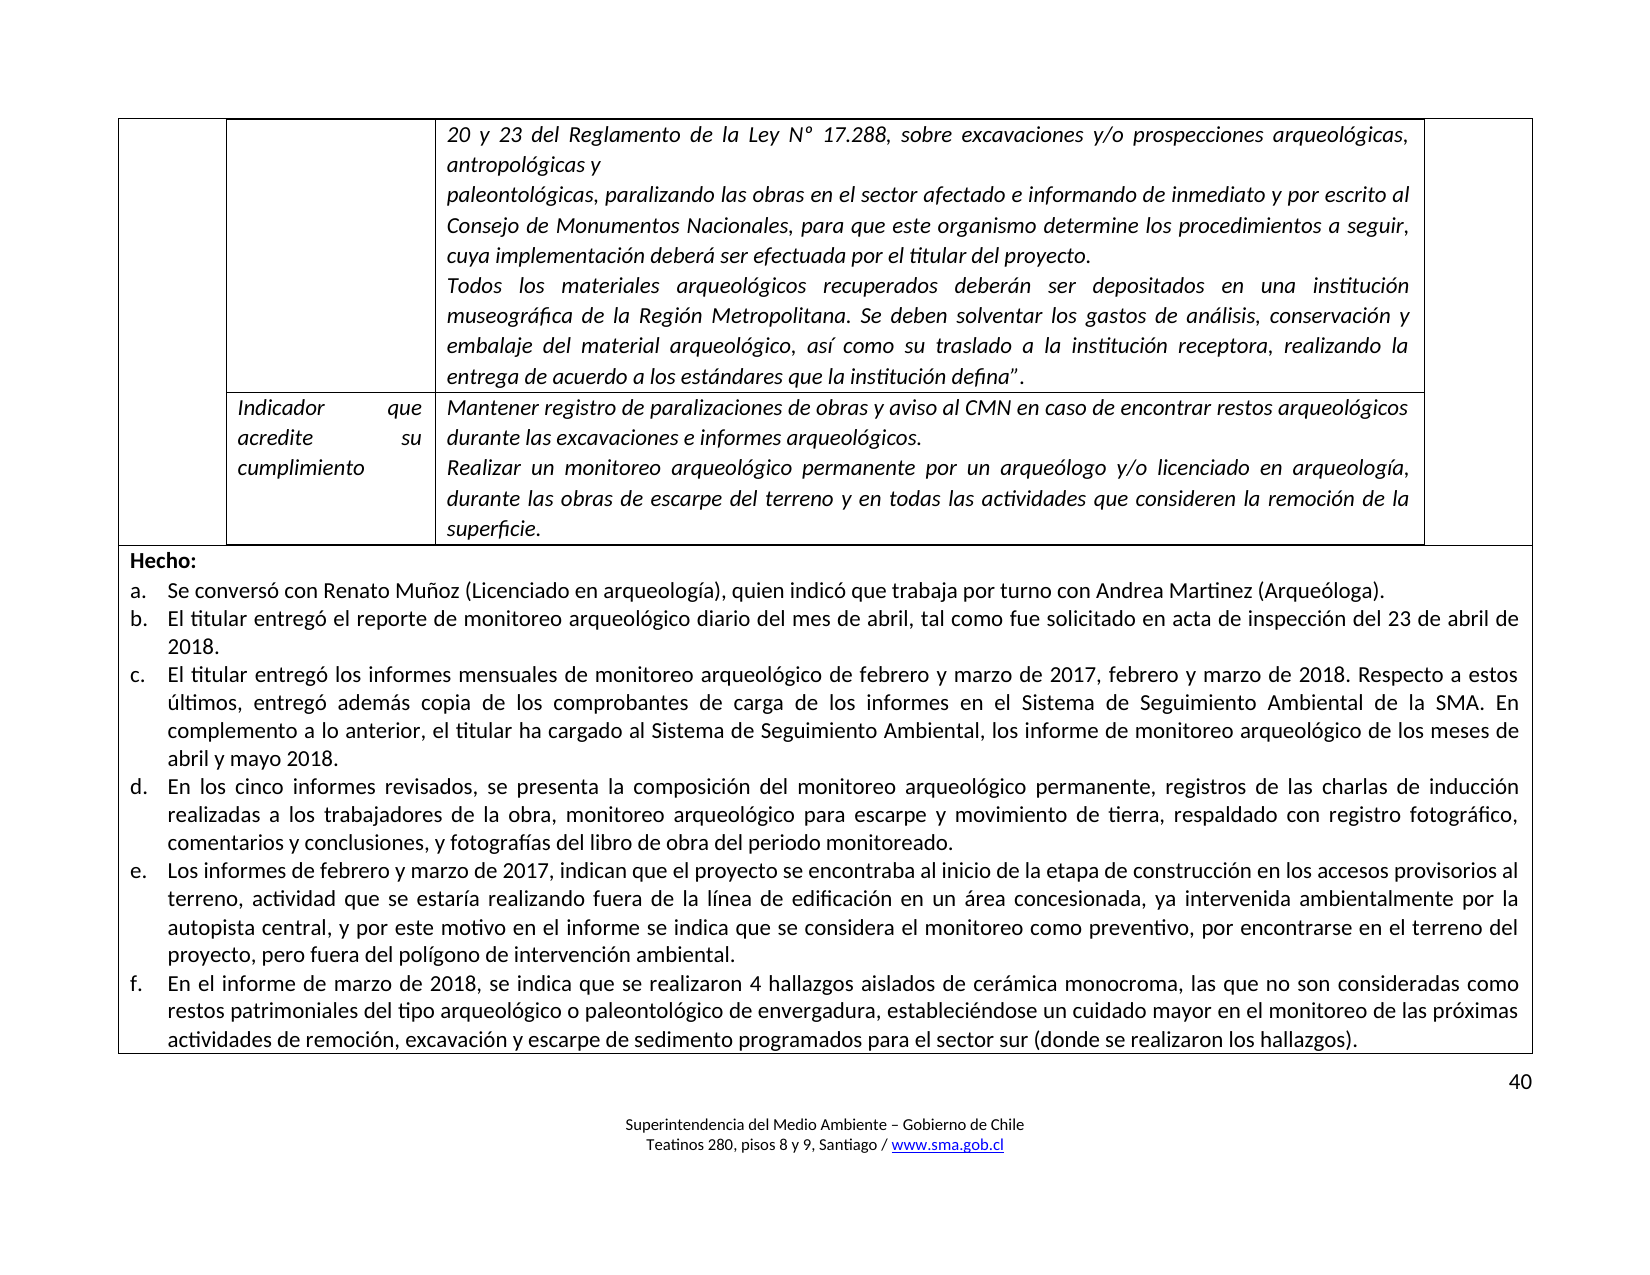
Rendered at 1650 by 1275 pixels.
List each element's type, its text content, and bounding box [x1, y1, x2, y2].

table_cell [436, 120, 1424, 392]
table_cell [1425, 119, 1532, 545]
table_cell Exigencia (s): RCA 662/2016 Considerando 10 Considerando 12-5 [227, 393, 435, 544]
table_cell Exigencia (s): RCA 662/2016 Considerando 10 Considerando 12-5 [436, 393, 1424, 544]
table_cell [119, 119, 226, 545]
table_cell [119, 546, 1532, 1053]
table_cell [227, 120, 435, 392]
